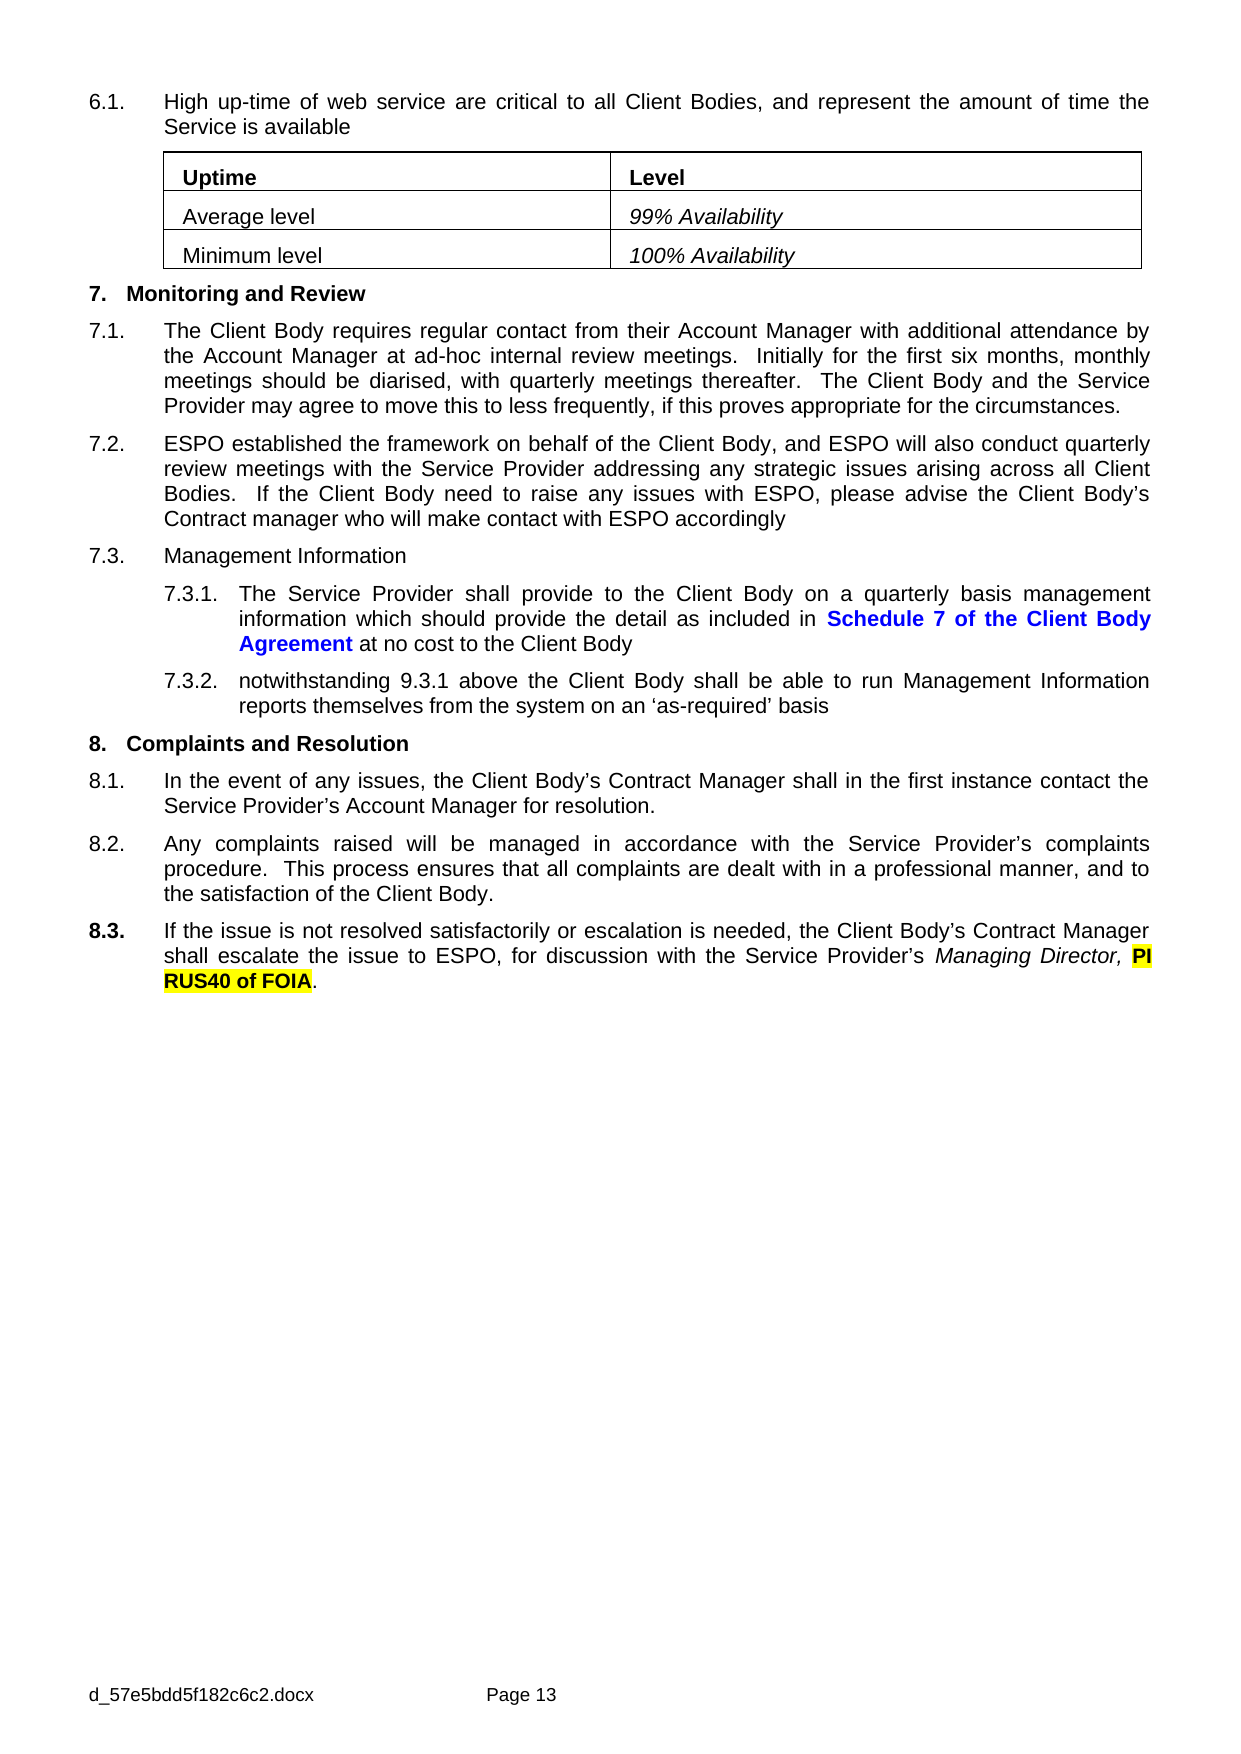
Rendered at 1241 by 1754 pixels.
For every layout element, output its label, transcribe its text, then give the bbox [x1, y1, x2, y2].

list Monitoring and Review [88, 281, 1152, 306]
list Any complaints raised will be managed in accordance with the Service Provider’s complaints procedure. This process ensures that all complaints are dealt with in a professional manner, and to the satisfaction of the Client Body. [88, 831, 1152, 906]
table_cell 99% Availability [611, 191, 1141, 229]
list Management Information [88, 544, 1152, 569]
list The Service Provider shall provide to the Client Body on a quarterly basis management information which should provide the detail as included in Schedule 7 of the Client Body Agreement at no cost to the Client Body [163, 581, 1152, 656]
list High up-time of web service are critical to all Client Bodies, and represent the amount of time the Service is available [88, 88, 1152, 139]
table_header Uptime [164, 153, 610, 190]
list notwithstanding 9.3.1 above the Client Body shall be able to run Management Information reports themselves from the system on an ‘as-required’ basis [163, 669, 1152, 719]
list In the event of any issues, the Client Body’s Contract Manager shall in the first instance contact the Service Provider’s Account Manager for resolution. [88, 769, 1152, 819]
list Complaints and Resolution [88, 731, 1152, 756]
list The Client Body requires regular contact from their Account Manager with additional attendance by the Account Manager at ad-hoc internal review meetings. Initially for the first six months, monthly meetings should be diarised, with quarterly meetings thereafter. The Client Body and the Service Provider may agree to move this to less frequently, if this proves appropriate for the circumstances. [88, 319, 1152, 419]
table_cell Average level [164, 191, 610, 229]
table_cell Minimum level [164, 230, 610, 268]
list ESPO established the framework on behalf of the Client Body, and ESPO will also conduct quarterly review meetings with the Service Provider addressing any strategic issues arising across all Client Bodies. If the Client Body need to raise any issues with ESPO, please advise the Client Body’s Contract manager who will make contact with ESPO accordingly [88, 431, 1152, 531]
table_cell 100% Availability [611, 230, 1141, 268]
list If the issue is not resolved satisfactorily or escalation is needed, the Client Body’s Contract Manager shall escalate the issue to ESPO, for discussion with the Service Provider’s Managing Director, PI RUS40 of FOIA. [88, 919, 1152, 994]
table_header Level [611, 153, 1141, 190]
